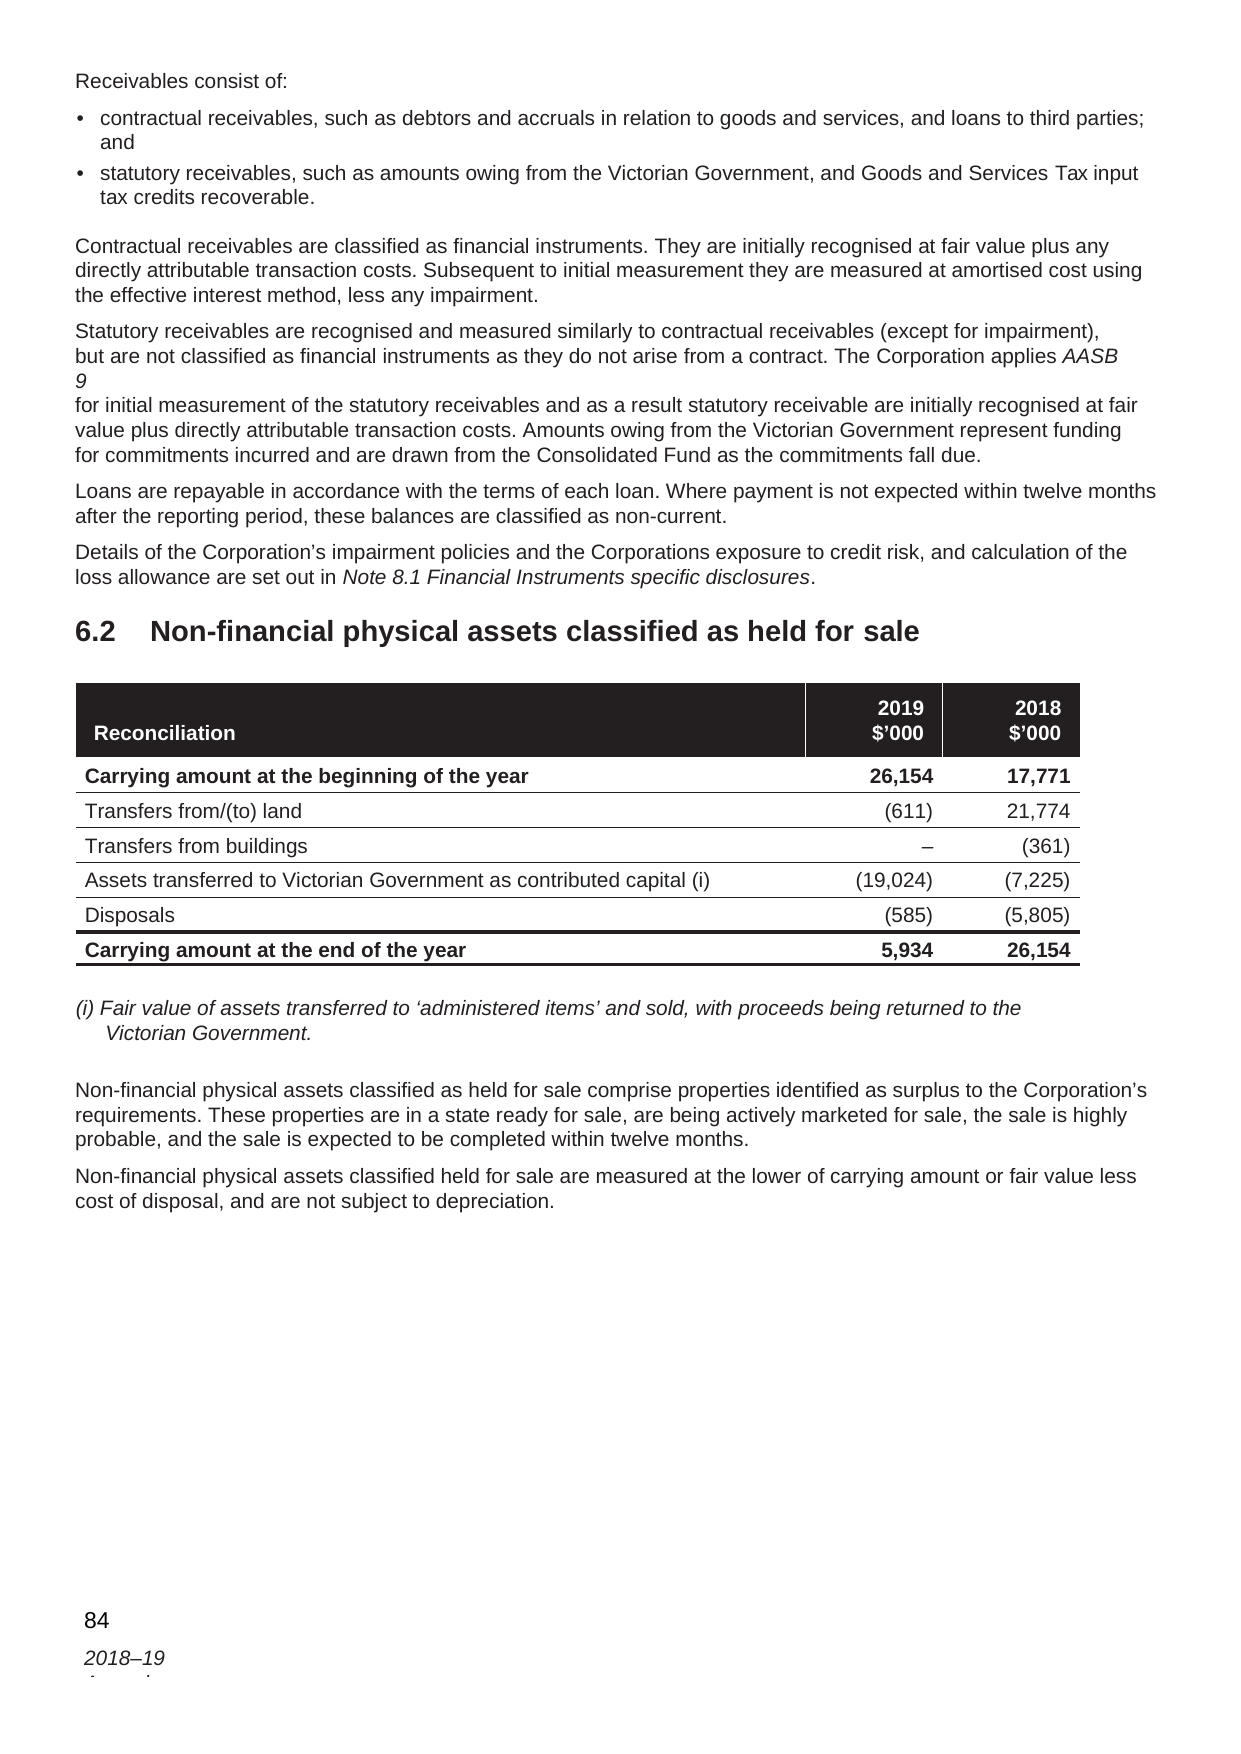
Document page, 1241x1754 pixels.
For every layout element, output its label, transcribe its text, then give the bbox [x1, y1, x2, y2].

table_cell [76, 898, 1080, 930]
text Contractual receivables are classified as financial instruments. They are initially recognised at fair value plus any directly attributable transaction costs. Subsequent to initial measurement they are measured at amortised cost using the effective interest method, less any impairment. [75, 233, 1146, 307]
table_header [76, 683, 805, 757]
text Non-financial physical assets classified held for sale are measured at the lower of carrying amount or fair value less cost of disposal, and are not subject to depreciation. [75, 1164, 1140, 1212]
text for initial measurement of the statutory receivables and as a result statutory receivable are initially recognised at fair value plus directly attributable transaction costs. Amounts owing from the Victorian Government represent funding for commitments incurred and are drawn from the Consolidated Fund as the commitments fall due. [75, 393, 1141, 466]
text Non-financial physical assets classified as held for sale comprise properties identified as surplus to the Corporation’s requirements. These properties are in a state ready for sale, are being actively marketed for sale, the sale is highly probable, and the sale is expected to be completed within twelve months. [75, 1078, 1150, 1151]
subtitle Non-financial physical assets classified as held for sale [75, 614, 1178, 647]
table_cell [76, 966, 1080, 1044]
text Loans are repayable in accordance with the terms of each loan. Where payment is not expected within twelve months after the reporting period, these balances are classified as non-current. [75, 479, 1159, 527]
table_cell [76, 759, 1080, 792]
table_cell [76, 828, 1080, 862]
list statutory receivables, such as amounts owing from the Victorian Government, and Goods and Services Tax input tax credits recoverable. [76, 161, 1138, 209]
text Receivables consist of: [75, 68, 1178, 92]
text Statutory receivables are recognised and measured similarly to contractual receivables (except for impairment), but are not classified as financial instruments as they do not arise from a contract. The Corporation applies AASB 9 [75, 319, 1132, 392]
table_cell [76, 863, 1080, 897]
text Details of the Corporation’s impairment policies and the Corporations exposure to credit risk, and calculation of the loss allowance are set out in Note 8.1 Financial Instruments specific disclosures. [75, 540, 1131, 589]
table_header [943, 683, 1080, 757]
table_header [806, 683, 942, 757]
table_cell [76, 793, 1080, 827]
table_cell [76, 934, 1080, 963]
list contractual receivables, such as debtors and accruals in relation to goods and services, and loans to third parties; and [76, 105, 1146, 154]
